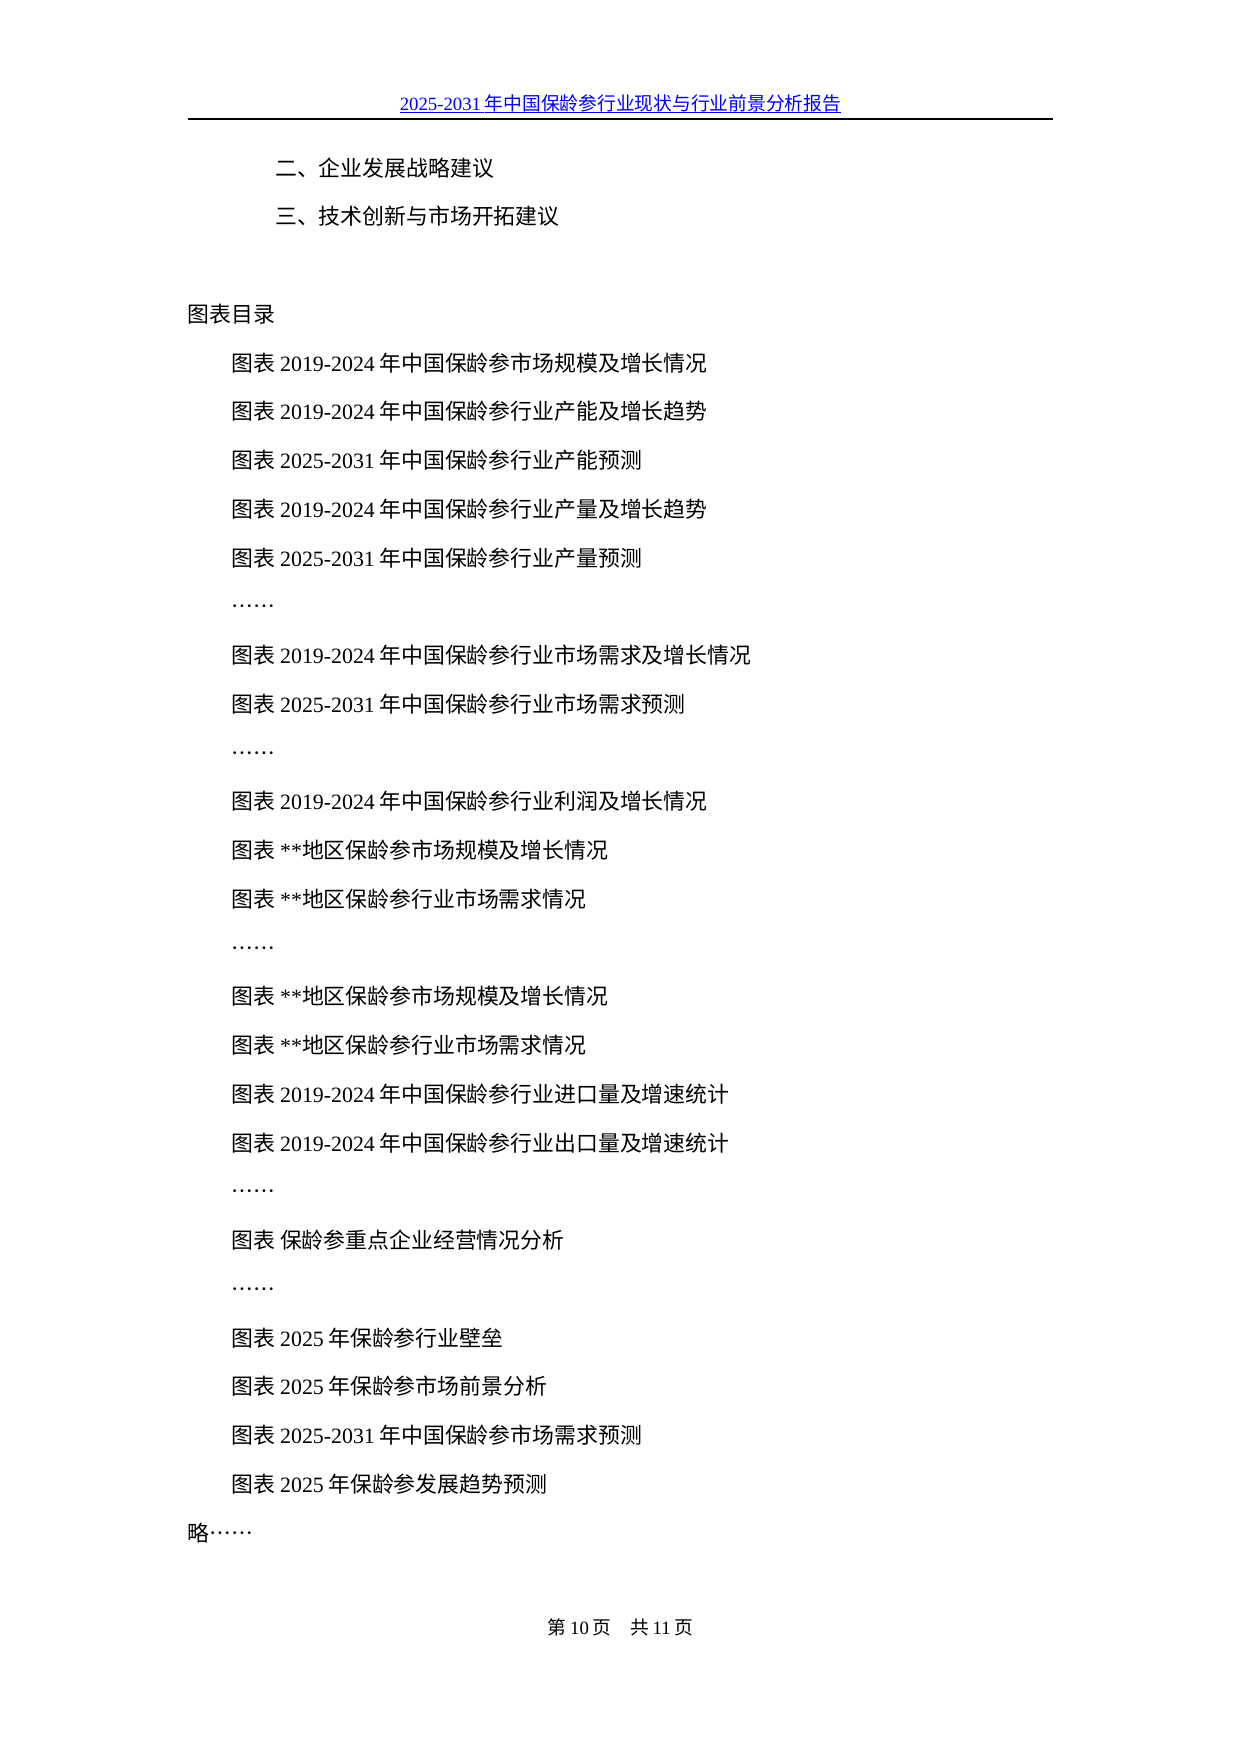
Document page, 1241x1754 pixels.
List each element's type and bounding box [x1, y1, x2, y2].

text [187, 150, 1053, 1548]
